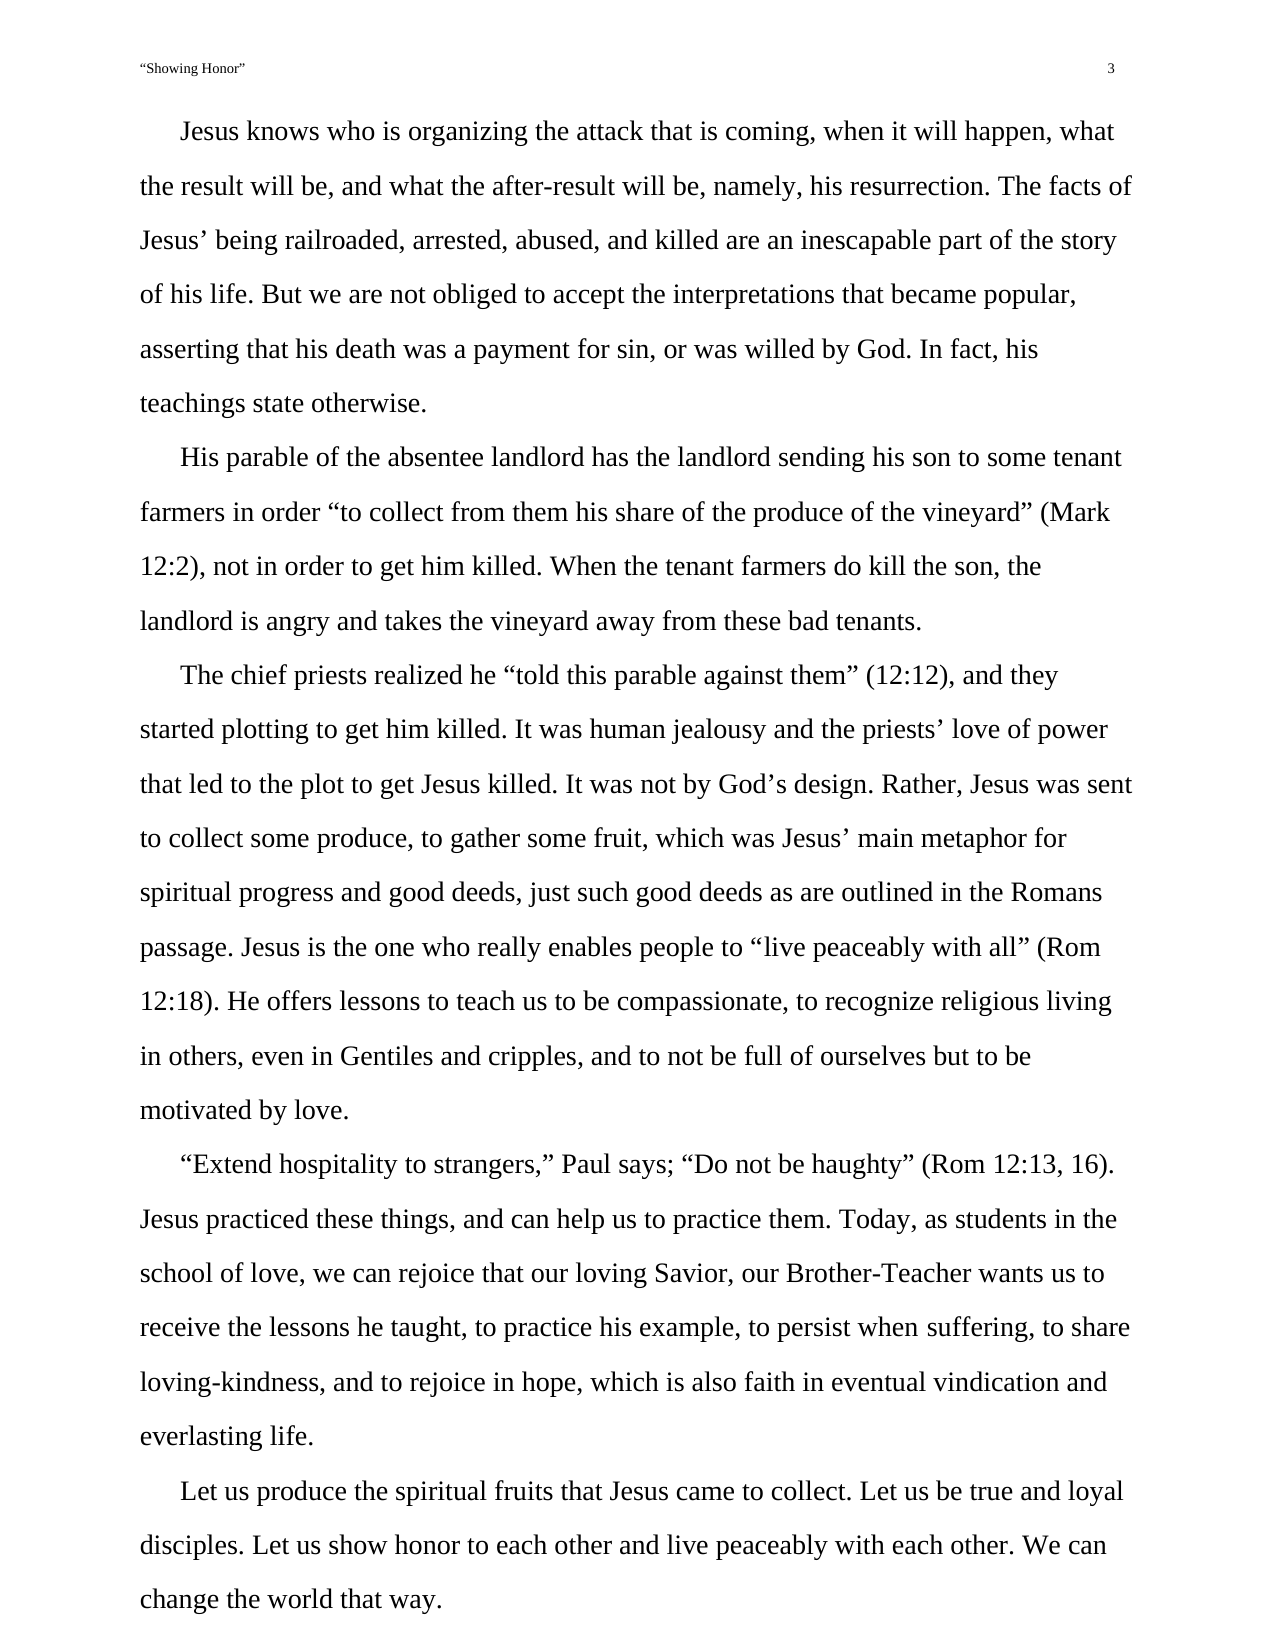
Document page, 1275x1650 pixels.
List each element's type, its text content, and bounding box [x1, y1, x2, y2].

text Jesus knows who is organizing the attack that is coming, when it will happen, what the result will be, and what the after-result will be, namely, his resurrection. The facts of Jesus’ being railroaded, arrested, abused, and killed are an inescapable part of the story of his life. But we are not obliged to accept the interpretations that became popular, asserting that his death was a payment for sin, or was willed by God. In fact, his teachings state otherwise. [139, 114, 1138, 418]
text Let us produce the spiritual fruits that Jesus came to collect. Let us be true and loyal disciples. Let us show honor to each other and live peaceably with each other. We can change the world that way. [139, 1474, 1138, 1615]
text The chief priests realized he “told this parable against them” (12:12), and they started plotting to get him killed. It was human jealousy and the priests’ love of power that led to the plot to get Jesus killed. It was not by God’s design. Rather, Jesus was sent to collect some produce, to gather some fruit, which was Jesus’ main metaphor for spiritual progress and good deeds, just such good deeds as are outlined in the Romans passage. Jesus is the one who really enables people to “live peaceably with all” (Rom 12:18). He offers lessons to teach us to be compassionate, to recognize religious living in others, even in Gentiles and cripples, and to not be full of ourselves but to be motivated by love. [139, 658, 1138, 1125]
text “Extend hospitality to strangers,” Paul says; “Do not be haughty” (Rom 12:13, 16). Jesus practiced these things, and can help us to practice them. Today, as students in the school of love, we can rejoice that our loving Savior, our Brother-Teacher wants us to receive the lessons he taught, to practice his example, to persist when suffering, to share loving-kindness, and to rejoice in hope, which is also faith in eventual vindication and everlasting life. [139, 1147, 1138, 1452]
text His parable of the absentee landlord has the landlord sending his son to some tenant farmers in order “to collect from them his share of the produce of the vineyard” (Mark 12:2), not in order to get him killed. When the tenant farmers do kill the son, the landlord is angry and takes the vineyard away from these bad tenants. [139, 441, 1138, 636]
